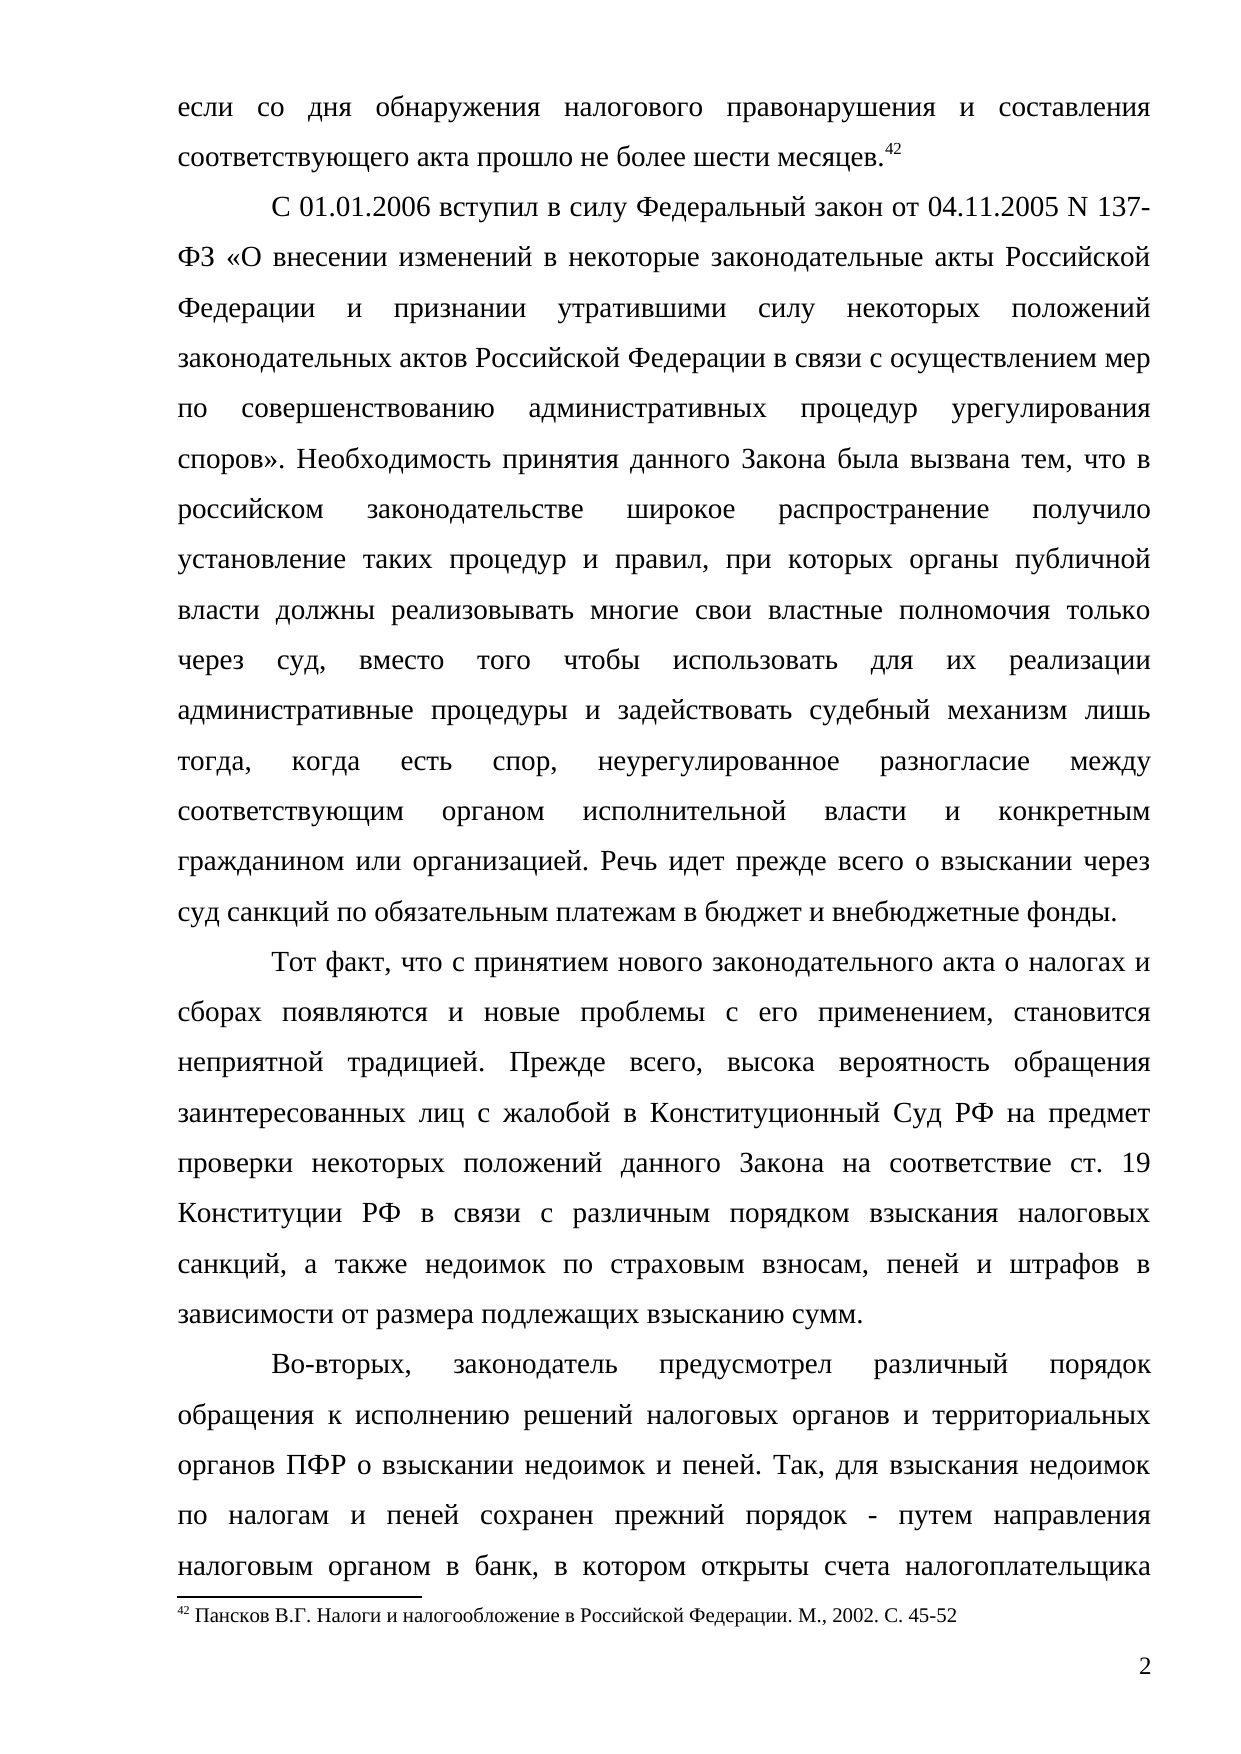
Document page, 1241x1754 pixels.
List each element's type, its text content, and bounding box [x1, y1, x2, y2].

text C 01.01.2006 вступил в силу Федеральный закон от 04.11.2005 N 137-ФЗ «О внесении изменений в некоторые законодательные акты Российской Федерации и признании утратившими силу некоторых положений законодательных актов Российской Федерации в связи с осуществлением мер по совершенствованию административных процедур урегулирования споров». Необходимость принятия данного Закона была вызвана тем, что в российском законодательстве широкое распространение получило установление таких процедур и правил, при которых органы публичной власти должны реализовывать многие свои властные полномочия только через суд, вместо того чтобы использовать для их реализации административные процедуры и задействовать судебный механизм лишь тогда, когда есть спор, неурегулированное разногласие между соответствующим органом исполнительной власти и конкретным гражданином или организацией. Речь идет прежде всего о взыскании через суд санкций по обязательным платежам в бюджет и внебюджетные фонды. [177, 189, 1152, 927]
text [177, 89, 1152, 172]
text Тот факт, что с принятием нового законодательного акта о налогах и сборах появляются и новые проблемы с его применением, становится неприятной традицией. Прежде всего, высока вероятность обращения заинтересованных лиц с жалобой в Конституционный Суд РФ на предмет проверки некоторых положений данного Закона на соответствие ст. 19 Конституции РФ в связи с различным порядком взыскания налоговых санкций, а также недоимок по страховым взносам, пеней и штрафов в зависимости от размера подлежащих взысканию сумм. [177, 944, 1152, 1330]
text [177, 1346, 1152, 1581]
